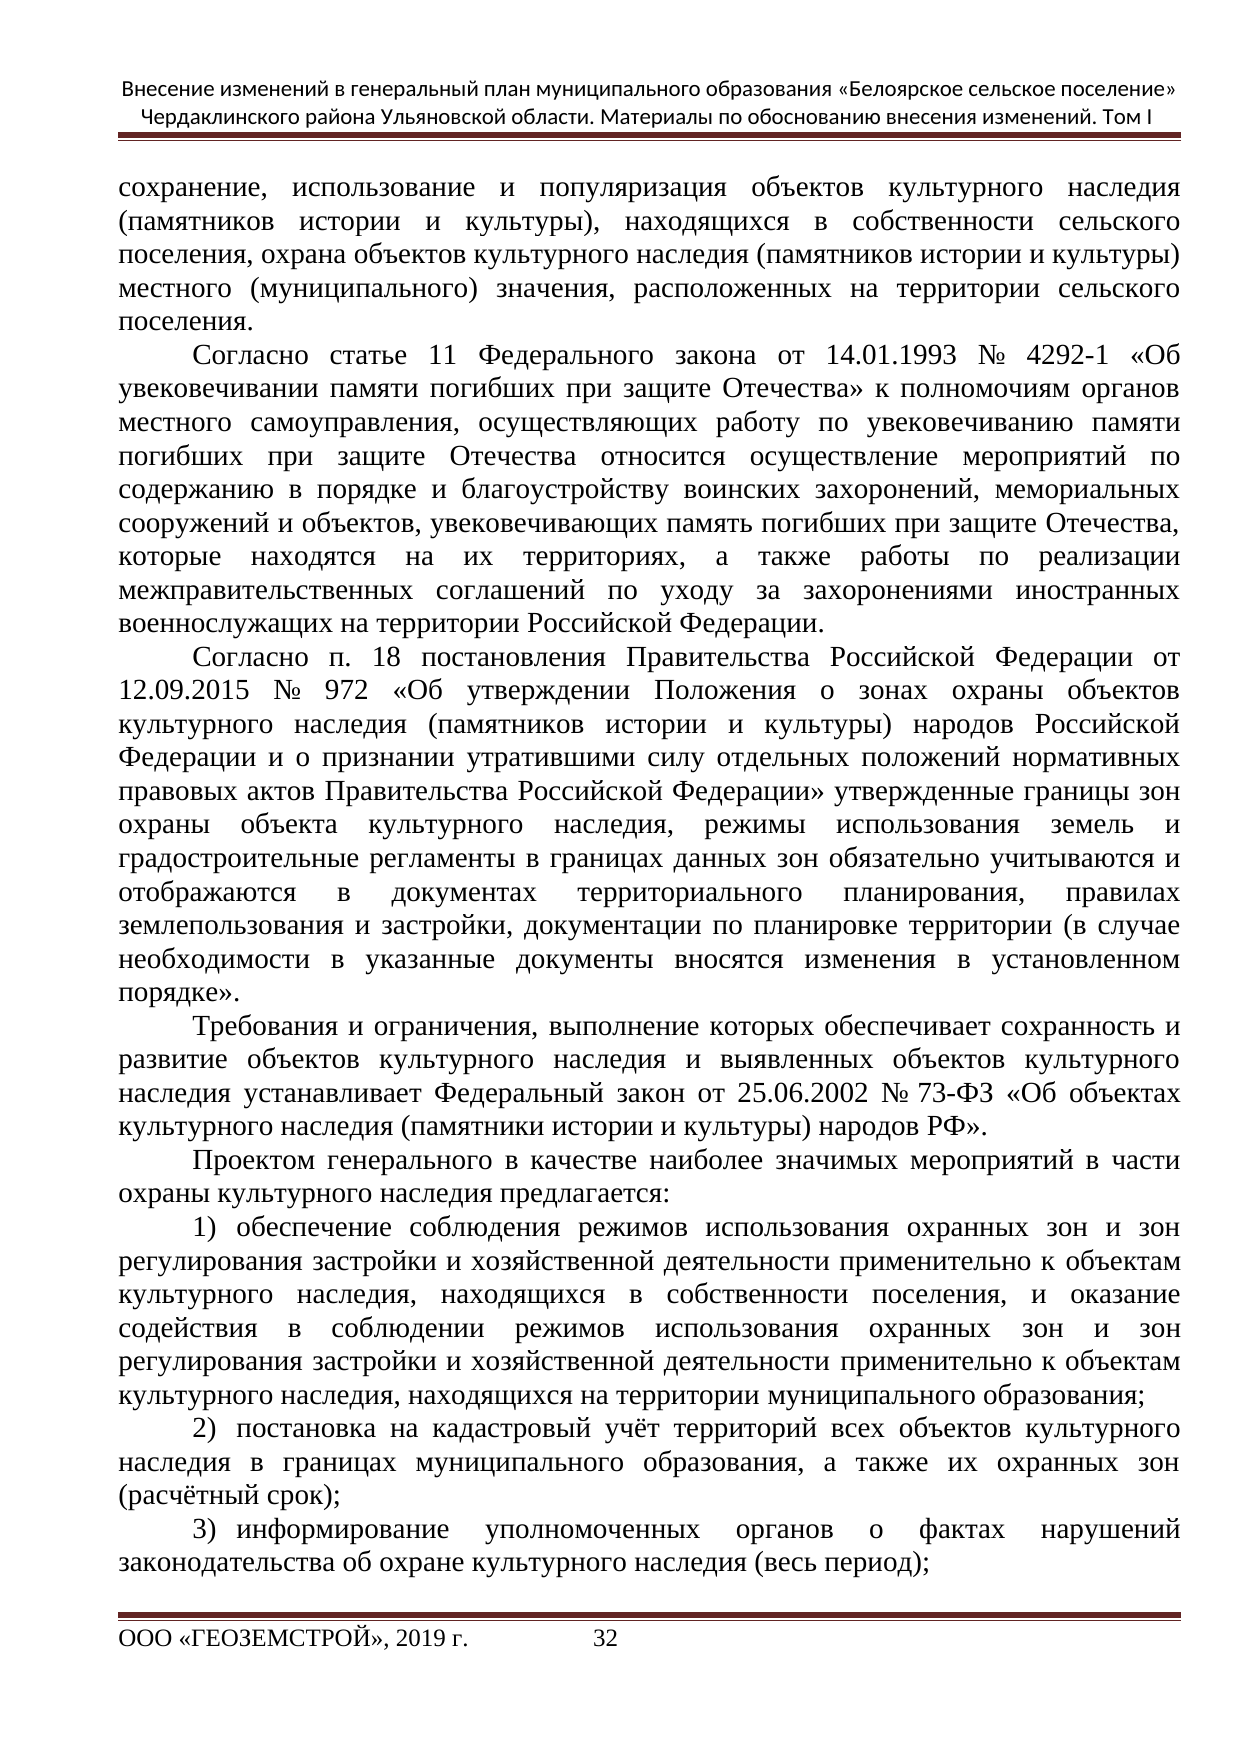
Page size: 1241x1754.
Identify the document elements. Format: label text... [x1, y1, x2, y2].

text Проектом генерального в качестве наиболее значимых мероприятий в части охраны культурного наследия предлагается: [118, 1142, 1181, 1209]
list информирование уполномоченных органов о фактах нарушений законодательства об охране культурного наследия (весь период); [118, 1511, 1181, 1578]
list постановка на кадастровый учёт территорий всех объектов культурного наследия в границах муниципального образования, а также их охранных зон (расчётный срок); [118, 1410, 1181, 1511]
text Согласно статье 11 Федерального закона от 14.01. № 4292-1 «Об увековечивании памяти погибших при защите Отечества» к полномочиям органов местного самоуправления, осуществляющих работу по увековечиванию памяти погибших при защите Отечества относится осуществление мероприятий по содержанию в порядке и благоустройству воинских захоронений, мемориальных сооружений и объектов, увековечивающих память погибших при защите Отечества, которые находятся на их территориях, а также работы по реализации межправительственных соглашений по уходу за захоронениями иностранных военнослужащих на территории Российской Федерации. [118, 337, 1181, 639]
list обеспечение соблюдения режимов использования охранных зон и зон регулирования застройки и хозяйственной деятельности применительно к объектам культурного наследия, находящихся в собственности поселения, и оказание содействия в соблюдении режимов использования охранных зон и зон регулирования застройки и хозяйственной деятельности применительно к объектам культурного наследия, находящихся на территории муниципального образования; [118, 1209, 1181, 1410]
text Требования и ограничения, выполнение которых обеспечивает сохранность и развитие объектов культурного наследия и выявленных объектов культурного наследия устанавливает Федеральный закон от 25.06.2002 № 73-ФЗ «Об объектах культурного наследия (памятники истории и культуры) народов РФ». [118, 1008, 1181, 1142]
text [118, 303, 1181, 337]
title Согласно п. 18 постановления Правительства Российской Федерации от 12.09.2015 № 972 «Об утверждении Положения о зонах охраны объектов культурного наследия (памятников истории и культуры) народов Российской Федерации и о признании утратившими силу отдельных положений нормативных правовых актов Правительства Российской Федерации» утвержденные границы зон охраны объекта культурного наследия, режимы использования земель и градостроительные регламенты в границах данных зон обязательно учитываются и отображаются в документах территориального планирования, правилах землепользования и застройки, документации по планировке территории (в случае необходимости в указанные документы вносятся изменения в установленном порядке». [118, 639, 1181, 1008]
